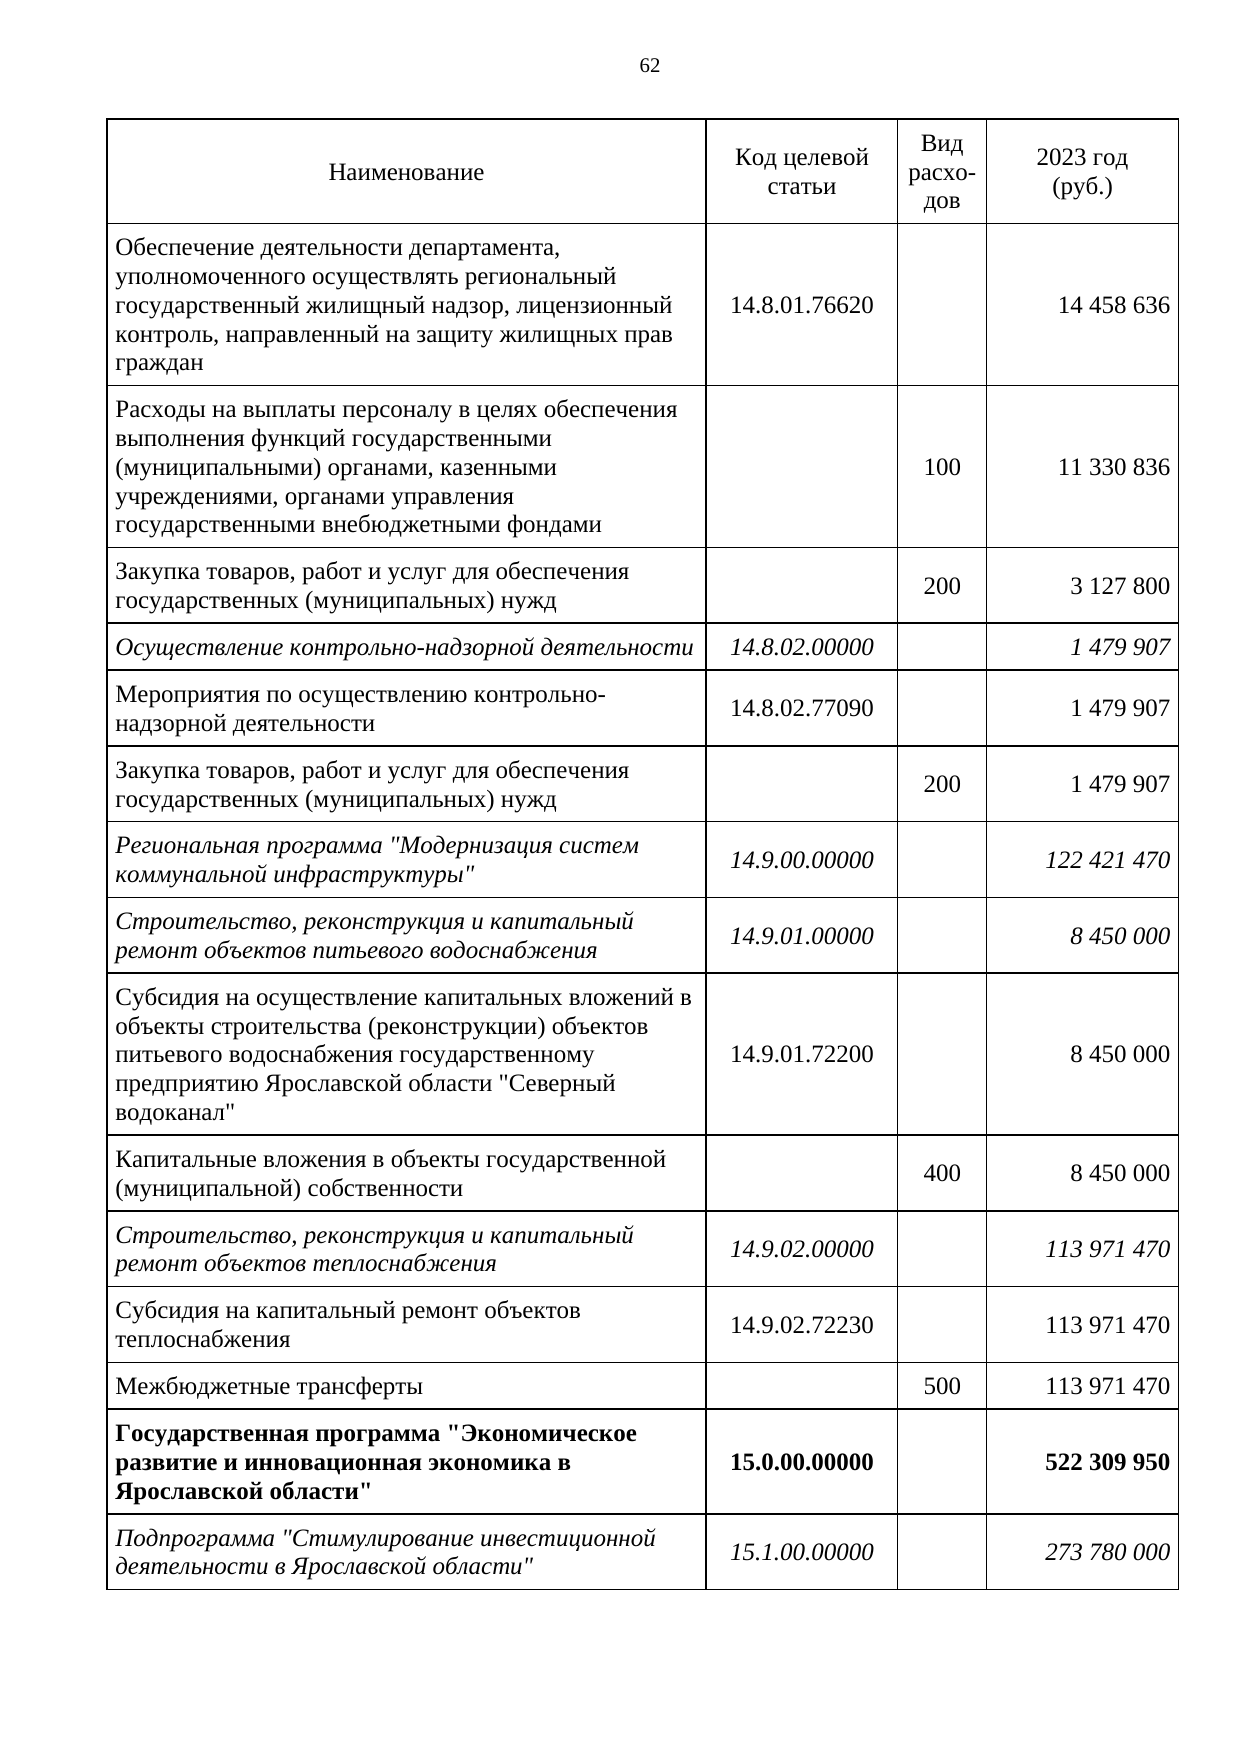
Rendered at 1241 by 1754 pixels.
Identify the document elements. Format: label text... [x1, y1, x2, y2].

table_header Наименование [108, 120, 705, 223]
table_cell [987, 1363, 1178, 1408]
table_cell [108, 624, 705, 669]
table_header Вид расхо-дов [898, 120, 986, 223]
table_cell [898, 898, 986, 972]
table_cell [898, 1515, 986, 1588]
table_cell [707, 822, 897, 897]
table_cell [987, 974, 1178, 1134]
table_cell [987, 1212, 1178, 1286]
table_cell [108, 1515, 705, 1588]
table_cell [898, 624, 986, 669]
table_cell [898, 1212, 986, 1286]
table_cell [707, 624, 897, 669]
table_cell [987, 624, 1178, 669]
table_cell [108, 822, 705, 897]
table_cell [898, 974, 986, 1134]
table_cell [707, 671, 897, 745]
table_header Код целевой статьи [707, 120, 897, 223]
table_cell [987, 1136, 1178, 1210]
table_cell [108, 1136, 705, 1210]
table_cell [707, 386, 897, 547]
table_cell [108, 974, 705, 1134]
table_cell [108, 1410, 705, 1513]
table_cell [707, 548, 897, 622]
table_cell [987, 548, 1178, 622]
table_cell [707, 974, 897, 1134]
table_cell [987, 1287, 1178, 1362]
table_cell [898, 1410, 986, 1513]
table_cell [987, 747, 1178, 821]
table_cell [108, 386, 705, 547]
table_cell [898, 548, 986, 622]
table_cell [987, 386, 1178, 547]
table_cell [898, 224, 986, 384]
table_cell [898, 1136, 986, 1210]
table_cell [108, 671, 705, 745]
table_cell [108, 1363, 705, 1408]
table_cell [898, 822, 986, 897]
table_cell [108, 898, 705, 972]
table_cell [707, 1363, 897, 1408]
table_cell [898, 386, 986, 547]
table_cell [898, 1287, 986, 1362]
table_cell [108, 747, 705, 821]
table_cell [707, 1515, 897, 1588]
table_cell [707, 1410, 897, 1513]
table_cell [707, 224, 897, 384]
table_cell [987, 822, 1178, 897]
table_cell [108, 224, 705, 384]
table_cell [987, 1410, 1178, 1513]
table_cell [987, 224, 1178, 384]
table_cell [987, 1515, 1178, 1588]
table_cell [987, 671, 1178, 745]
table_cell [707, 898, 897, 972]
table_header 2023 год (руб.) [987, 120, 1178, 223]
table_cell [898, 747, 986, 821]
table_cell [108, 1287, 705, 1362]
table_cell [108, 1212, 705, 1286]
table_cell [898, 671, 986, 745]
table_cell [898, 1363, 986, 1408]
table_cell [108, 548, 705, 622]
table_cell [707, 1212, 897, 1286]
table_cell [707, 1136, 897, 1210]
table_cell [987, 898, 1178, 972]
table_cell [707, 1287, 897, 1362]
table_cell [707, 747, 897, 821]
